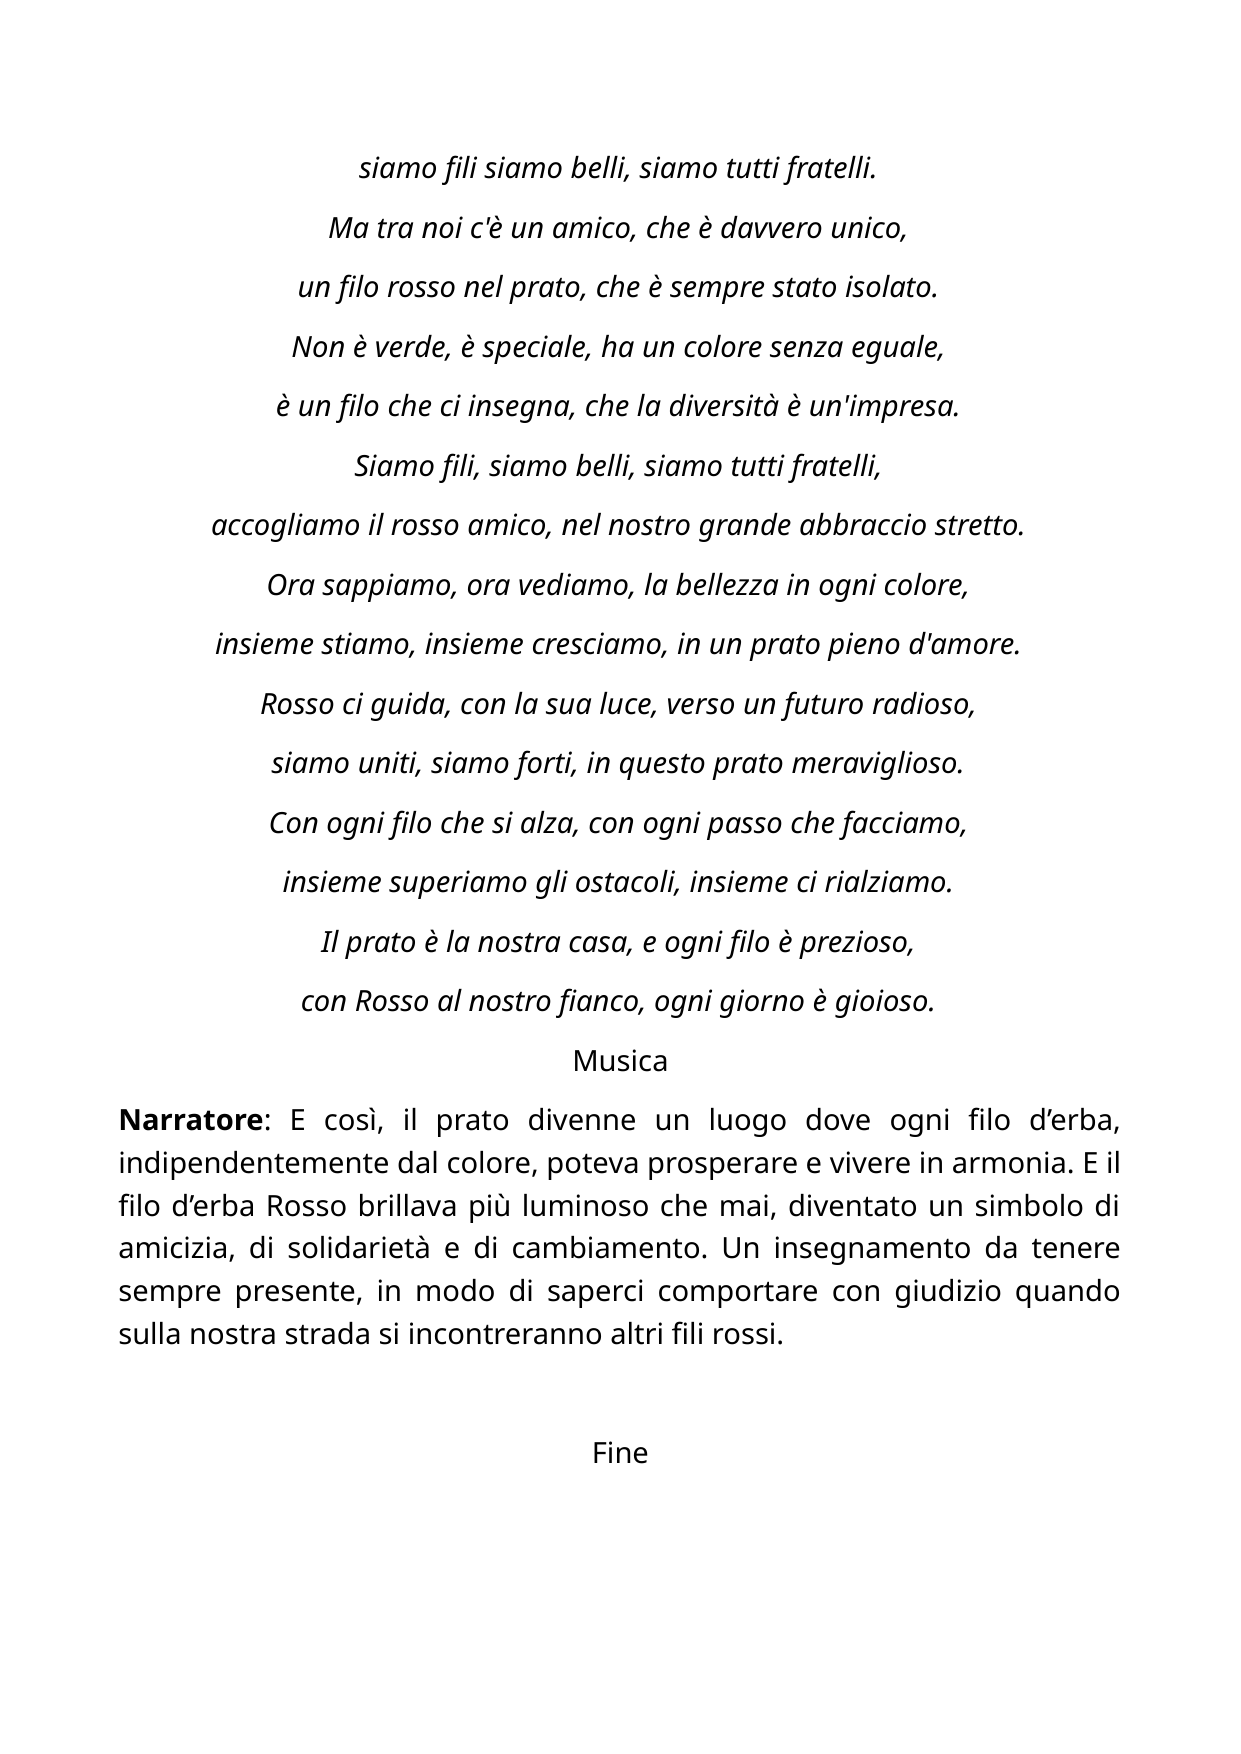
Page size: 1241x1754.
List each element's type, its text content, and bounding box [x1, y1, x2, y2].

text Rosso ci guida, con la sua luce, verso un futuro radioso, [118, 683, 1122, 723]
text è un filo che ci insegna, che la diversità è un'impresa. [118, 386, 1122, 425]
text Fine [118, 1432, 1122, 1472]
text Con ogni filo che si alza, con ogni passo che facciamo, [118, 802, 1122, 842]
text insieme superiamo gli ostacoli, insieme ci rialziamo. [118, 861, 1122, 901]
text Ma tra noi c'è un amico, che è davvero unico, [118, 207, 1122, 247]
text Siamo fili, siamo belli, siamo tutti fratelli, [118, 445, 1122, 485]
text insieme stiamo, insieme cresciamo, in un prato pieno d'amore. [118, 623, 1122, 663]
text Il prato è la nostra casa, e ogni filo è prezioso, [118, 921, 1122, 961]
text siamo fili siamo belli, siamo tutti fratelli. [118, 148, 1122, 187]
text con Rosso al nostro fianco, ogni giorno è gioioso. [118, 980, 1122, 1020]
text Narratore: E così, il prato divenne un luogo dove ogni filo d’erba, indipendentemente dal colore, poteva prosperare e vivere in armonia. E il filo d’erba Rosso brillava più luminoso che mai, diventato un simbolo di amicizia, di solidarietà e di cambiamento. Un insegnamento da tenere sempre presente, in modo di saperci comportare con giudizio quando sulla nostra strada si incontreranno altri fili rossi. [118, 1099, 1122, 1353]
text Musica [118, 1040, 1122, 1079]
text accogliamo il rosso amico, nel nostro grande abbraccio stretto. [118, 504, 1122, 544]
text un filo rosso nel prato, che è sempre stato isolato. [118, 267, 1122, 306]
text Ora sappiamo, ora vediamo, la bellezza in ogni colore, [118, 564, 1122, 604]
text Non è verde, è speciale, ha un colore senza eguale, [118, 326, 1122, 366]
text siamo uniti, siamo forti, in questo prato meraviglioso. [118, 742, 1122, 782]
